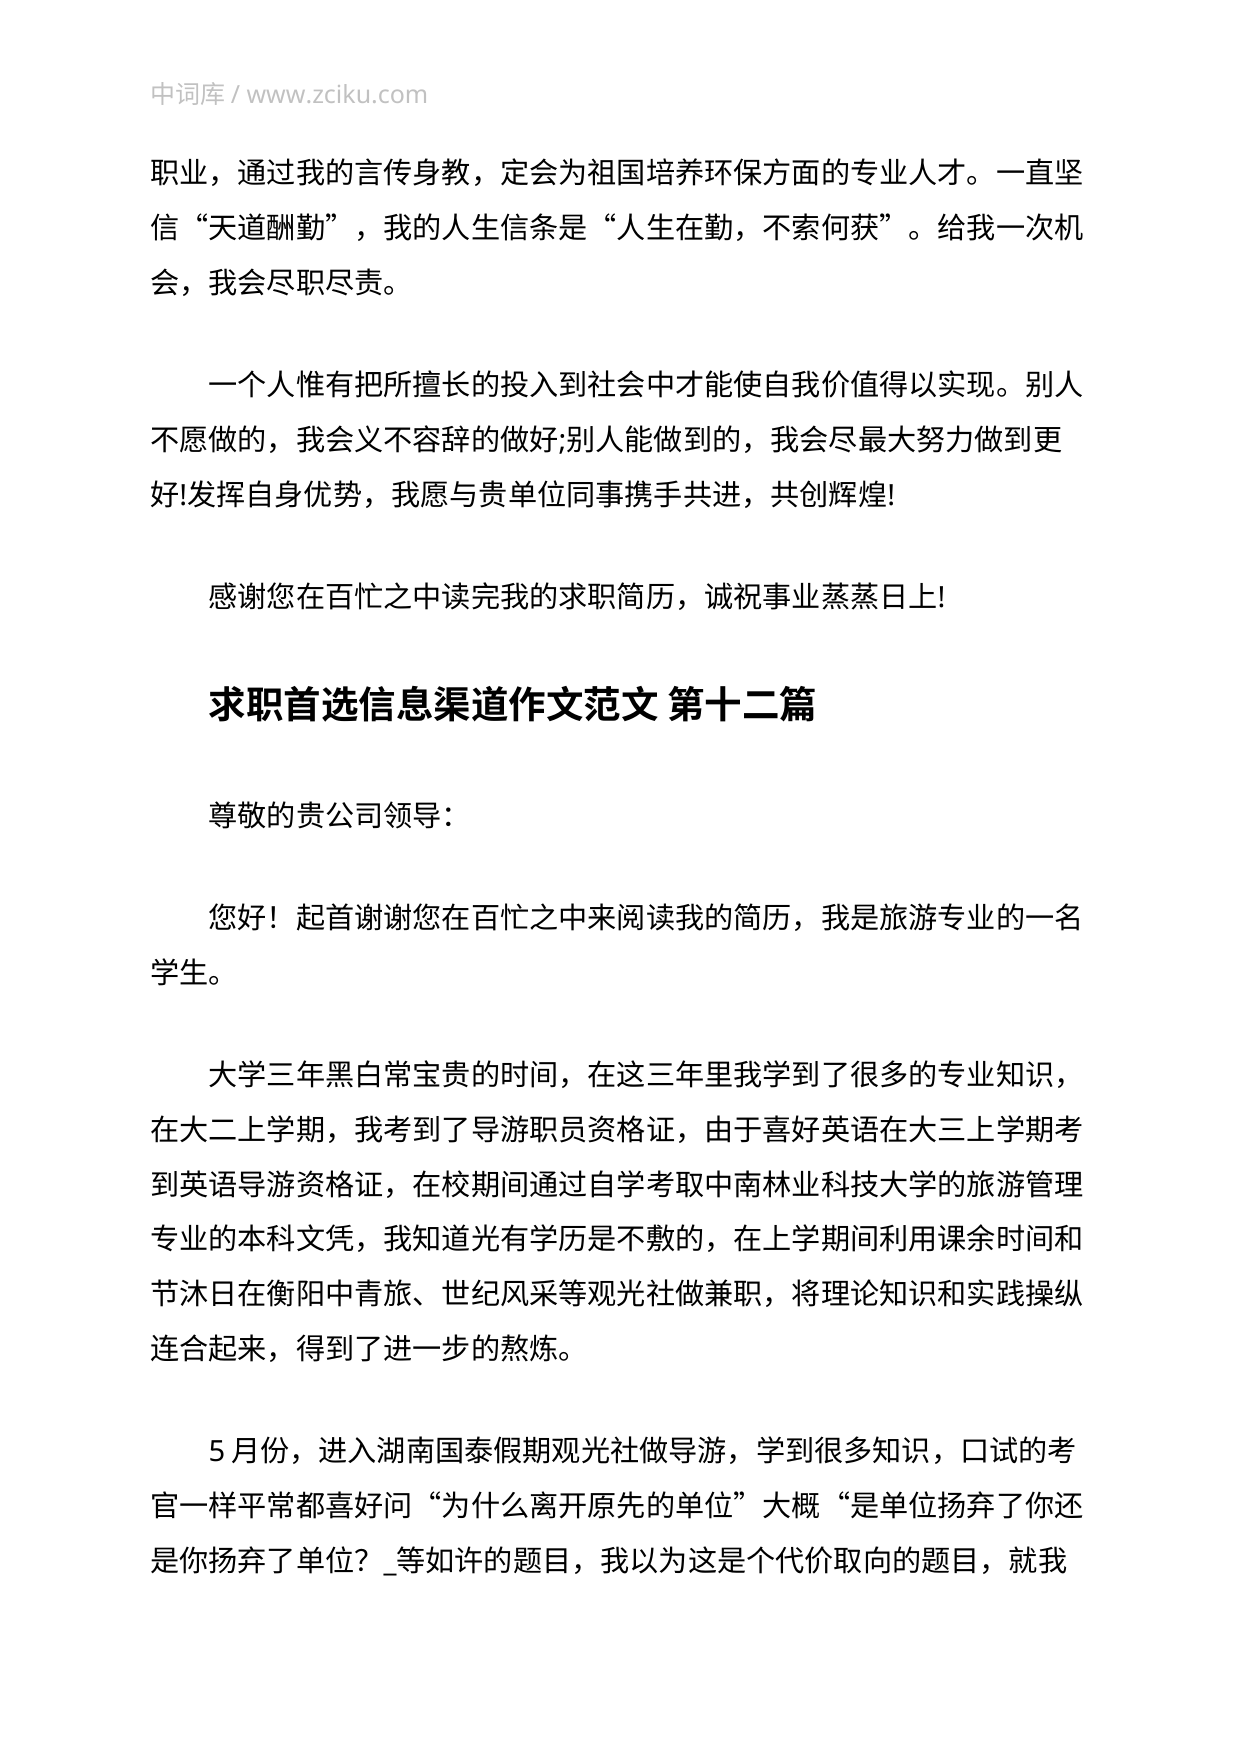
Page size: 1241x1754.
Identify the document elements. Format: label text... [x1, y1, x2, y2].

text 尊敬的贵公司领导： [150, 793, 1090, 835]
text 一个人惟有把所擅长的投入到社会中才能使自我价值得以实现。别人不愿做的，我会义不容辞的做好;别人能做到的，我会尽最大努力做到更好!发挥自身优势，我愿与贵单位同事携手共进，共创辉煌! [150, 362, 1090, 514]
text 感谢您在百忙之中读完我的求职简历，诚祝事业蒸蒸日上! [150, 573, 1090, 616]
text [150, 1427, 1090, 1580]
text 您好！起首谢谢您在百忙之中来阅读我的简历，我是旅游专业的一名学生。 [150, 894, 1090, 992]
text 大学三年黑白常宝贵的时间，在这三年里我学到了很多的专业知识，在大二上学期，我考到了导游职员资格证，由于喜好英语在大三上学期考到英语导游资格证，在校期间通过自学考取中南林业科技大学的旅游管理专业的本科文凭，我知道光有学历是不敷的，在上学期间利用课余时间和节沐日在衡阳中青旅、世纪风采等观光社做兼职，将理论知识和实践操纵连合起来，得到了进一步的熬炼。 [150, 1051, 1090, 1368]
text 求职首选信息渠道作文范文 第十二篇 [150, 675, 1090, 730]
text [150, 150, 1090, 302]
